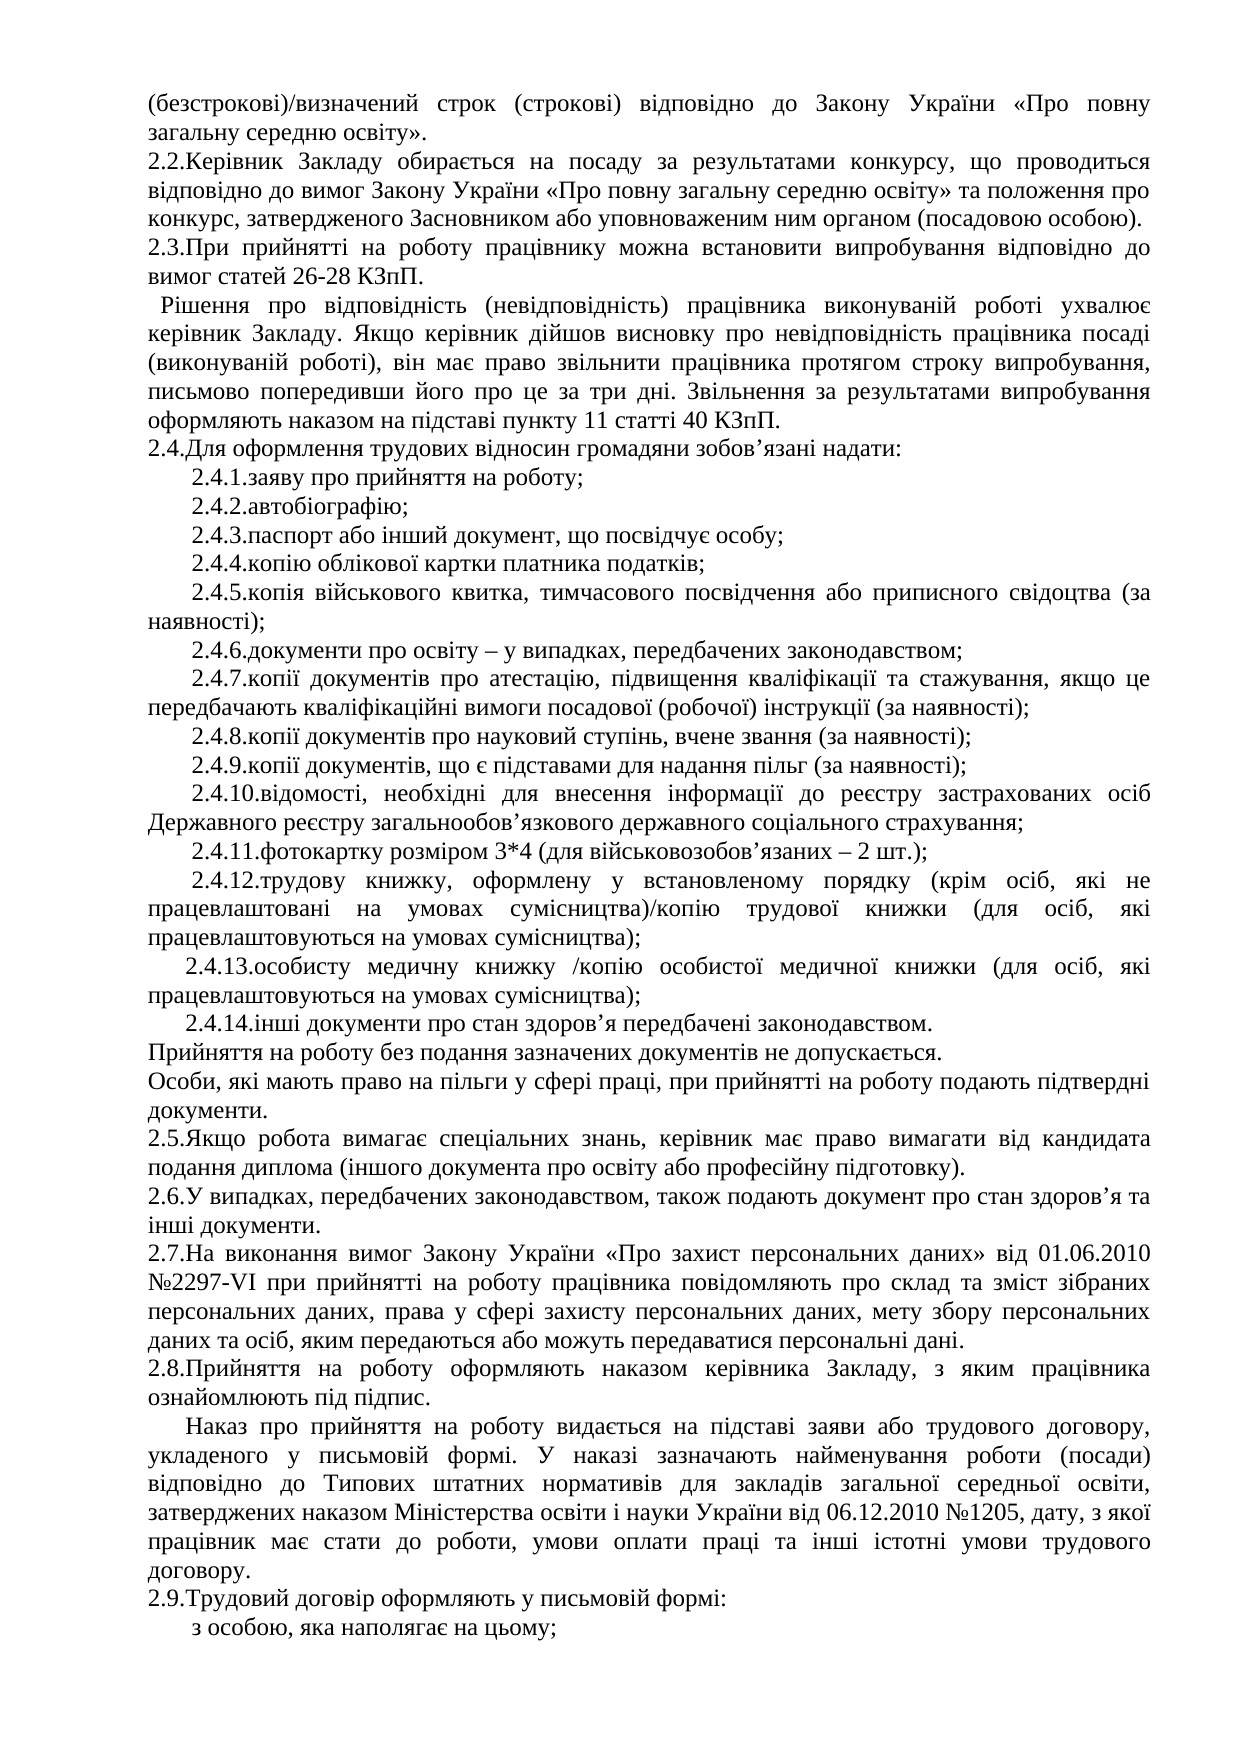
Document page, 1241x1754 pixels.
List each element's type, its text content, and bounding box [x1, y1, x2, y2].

text 2.9.Трудовий договір оформляють у письмовій формі: [148, 1583, 1152, 1612]
text 2.4.2.автобіографію; [148, 491, 1152, 520]
text 2.4.6.документи про освіту – у випадках, передбачених законодавством; [148, 635, 1152, 663]
text 2.6.У випадках, передбачених законодавством, також подають документ про стан здоров’я та інші документи. [148, 1181, 1152, 1238]
text з особою, яка наполягає на цьому; [148, 1612, 1152, 1641]
text 2.4.4.копію облікової картки платника податків; [148, 548, 1152, 577]
text 2.4.1.заяву про прийняття на роботу; [148, 462, 1152, 491]
text Рішення про відповідність (невідповідність) працівника виконуваній роботі ухвалює керівник Закладу. Якщо керівник дійшов висновку про невідповідність працівника посаді (виконуваній роботі), він має право звільнити працівника протягом строку випробування, письмово попередивши його про це за три дні. Звільнення за результатами випробування оформляють наказом на підставі пункту 11 статті 40 КЗпП. [148, 290, 1152, 433]
text 2.4.8.копії документів про науковий ступінь, вчене звання (за наявності); [148, 721, 1152, 750]
text 2.4.10.відомості, необхідні для внесення інформації до реєстру застрахованих осіб Державного реєстру загальнообов’язкового державного соціального страхування; [148, 778, 1152, 836]
text 2.3.При прийнятті на роботу працівнику можна встановити випробування відповідно до вимог статей 26-28 КЗпП. [148, 232, 1152, 290]
text Прийняття на роботу без подання зазначених документів не допускається. [148, 1037, 1152, 1066]
text 2.4.11.фотокартку розміром 3*4 (для військовозобов’язаних – 2 шт.); [148, 836, 1152, 865]
text 2.2.Керівник Закладу обирається на посаду за результатами конкурсу, що проводиться відповідно до вимог Закону України «Про повну загальну середню освіту» та положення про конкурс, затвердженого Засновником або уповноваженим ним органом (посадовою особою). [148, 146, 1152, 232]
text 2.4.9.копії документів, що є підставами для надання пільг (за наявності); [148, 750, 1152, 778]
text 2.4.7.копії документів про атестацію, підвищення кваліфікації та стажування, якщо це передбачають кваліфікаційні вимоги посадової (робочої) інструкції (за наявності); [148, 663, 1152, 721]
text 2.5.Якщо робота вимагає спеціальних знань, керівник має право вимагати від кандидата подання диплома (іншого документа про освіту або професійну підготовку). [148, 1123, 1152, 1181]
text 2.4.5.копія військового квитка, тимчасового посвідчення або приписного свідоцтва (за наявності); [148, 577, 1152, 635]
text 2.4.3.паспорт або інший документ, що посвідчує особу; [148, 520, 1152, 548]
text 2.4.12.трудову книжку, оформлену у встановленому порядку (крім осіб, які не працевлаштовані на умовах сумісництва)/копію трудової книжки (для осіб, які працевлаштовуються на умовах сумісництва); [148, 865, 1152, 951]
text 2.7.На виконання вимог Закону України «Про захист персональних даних» від 01.06.2010 №2297-VI при прийнятті на роботу працівника повідомляють про склад та зміст зібраних персональних даних, права у сфері захисту персональних даних, мету збору персональних даних та осіб, яким передаються або можуть передаватися персональні дані. [148, 1238, 1152, 1353]
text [148, 88, 1152, 146]
text Наказ про прийняття на роботу видається на підставі заяви або трудового договору, укладеного у письмовій формі. У наказі зазначають найменування роботи (посади) відповідно до Типових штатних нормативів для закладів загальної середньої освіти, затверджених наказом Міністерства освіти і науки України від 06.12.2010 №1205, дату, з якої працівник має стати до роботи, умови оплати праці та інші істотні умови трудового договору. [148, 1411, 1152, 1583]
text Особи, які мають право на пільги у сфері праці, при прийнятті на роботу подають підтвердні документи. [148, 1066, 1152, 1123]
text 2.4.13.особисту медичну книжку /копію особистої медичної книжки (для осіб, які працевлаштовуються на умовах сумісництва); [148, 951, 1152, 1008]
text 2.4.14.інші документи про стан здоров’я передбачені законодавством. [148, 1008, 1152, 1037]
text 2.8.Прийняття на роботу оформляють наказом керівника Закладу, з яким працівника ознайомлюють під підпис. [148, 1353, 1152, 1411]
text 2.4.Для оформлення трудових відносин громадяни зобов’язані надати: [148, 433, 1152, 462]
